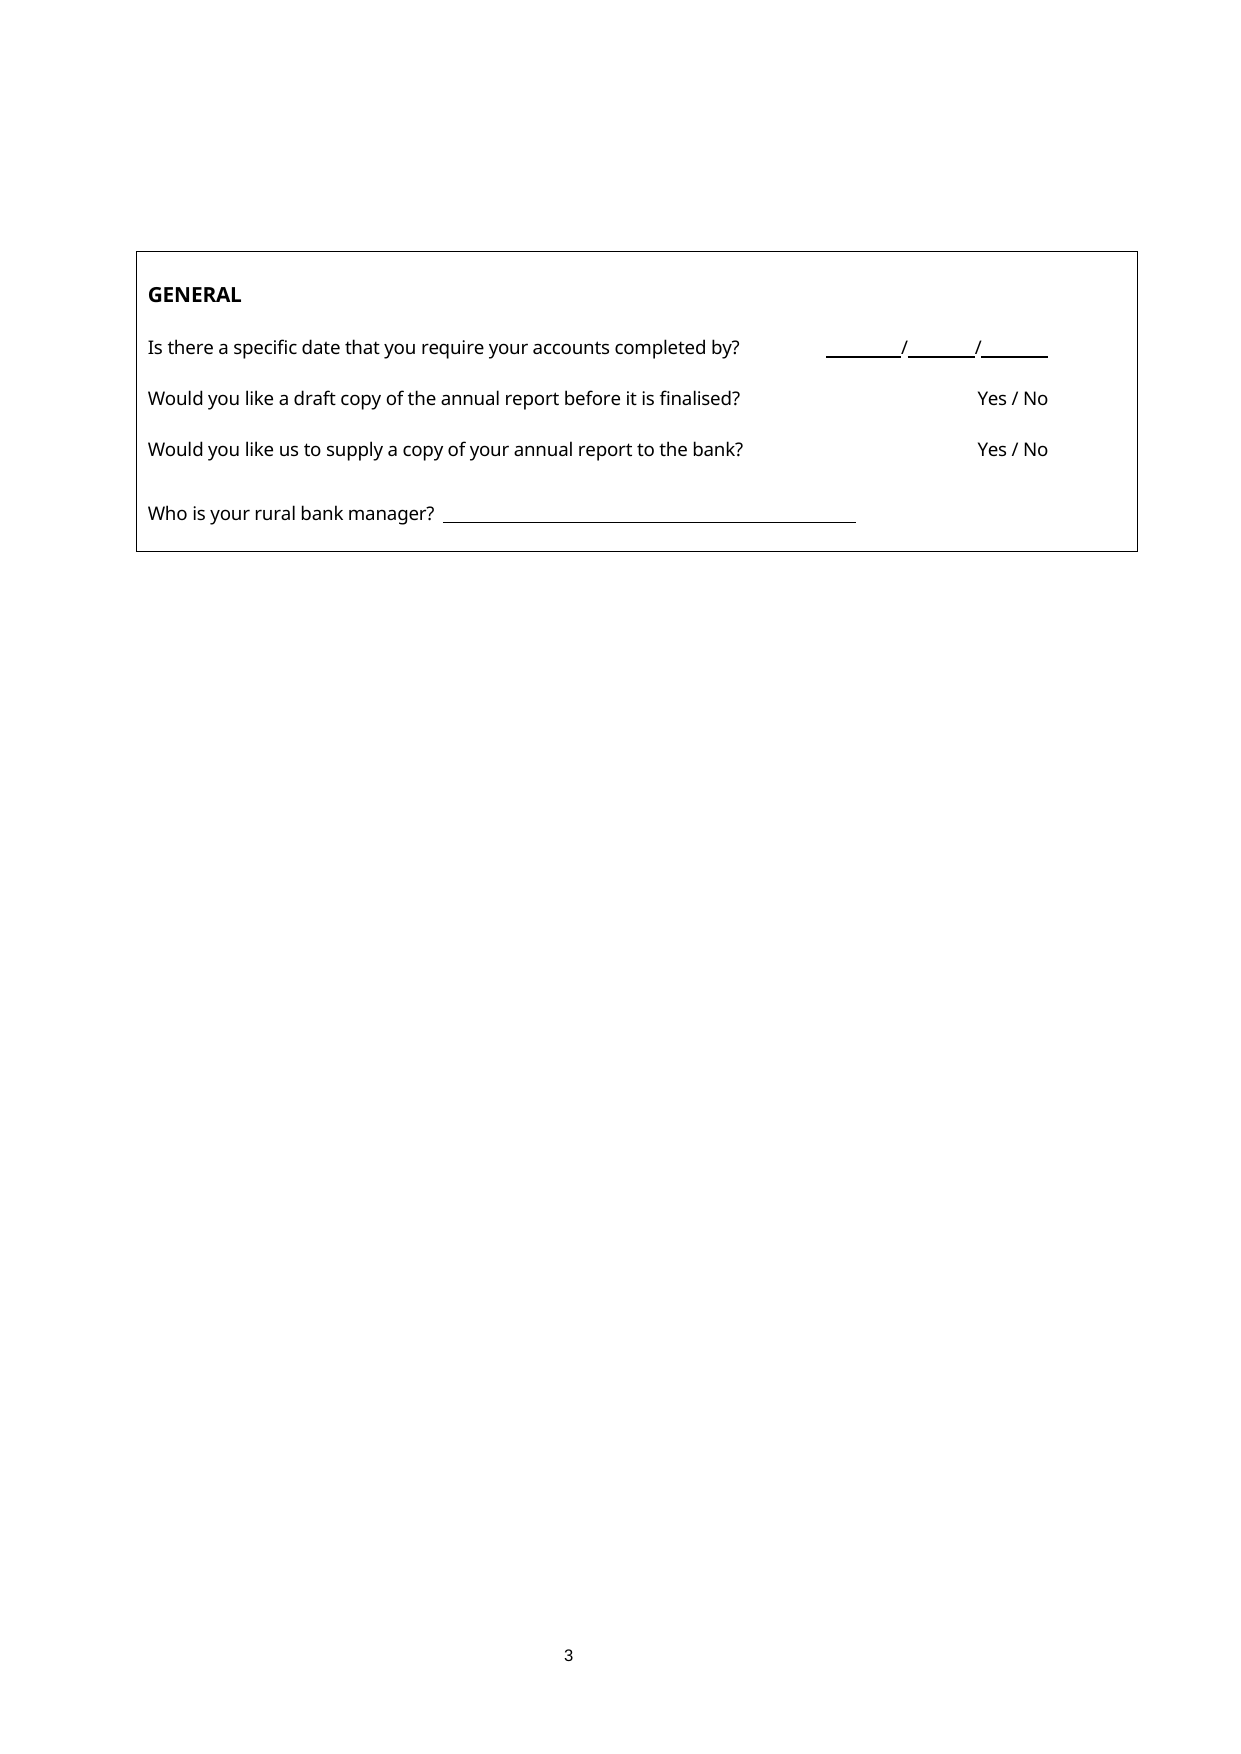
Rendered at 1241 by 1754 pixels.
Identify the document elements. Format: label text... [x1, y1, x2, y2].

table_header GENERAL Is there a specific date that you require your accounts completed by? / / Would you like a draft copy of the annual report before it is finalised? Yes / No Would you like us to supply a copy of your annual report to the bank? Yes / No Who is your rural bank manager? [137, 252, 1137, 551]
